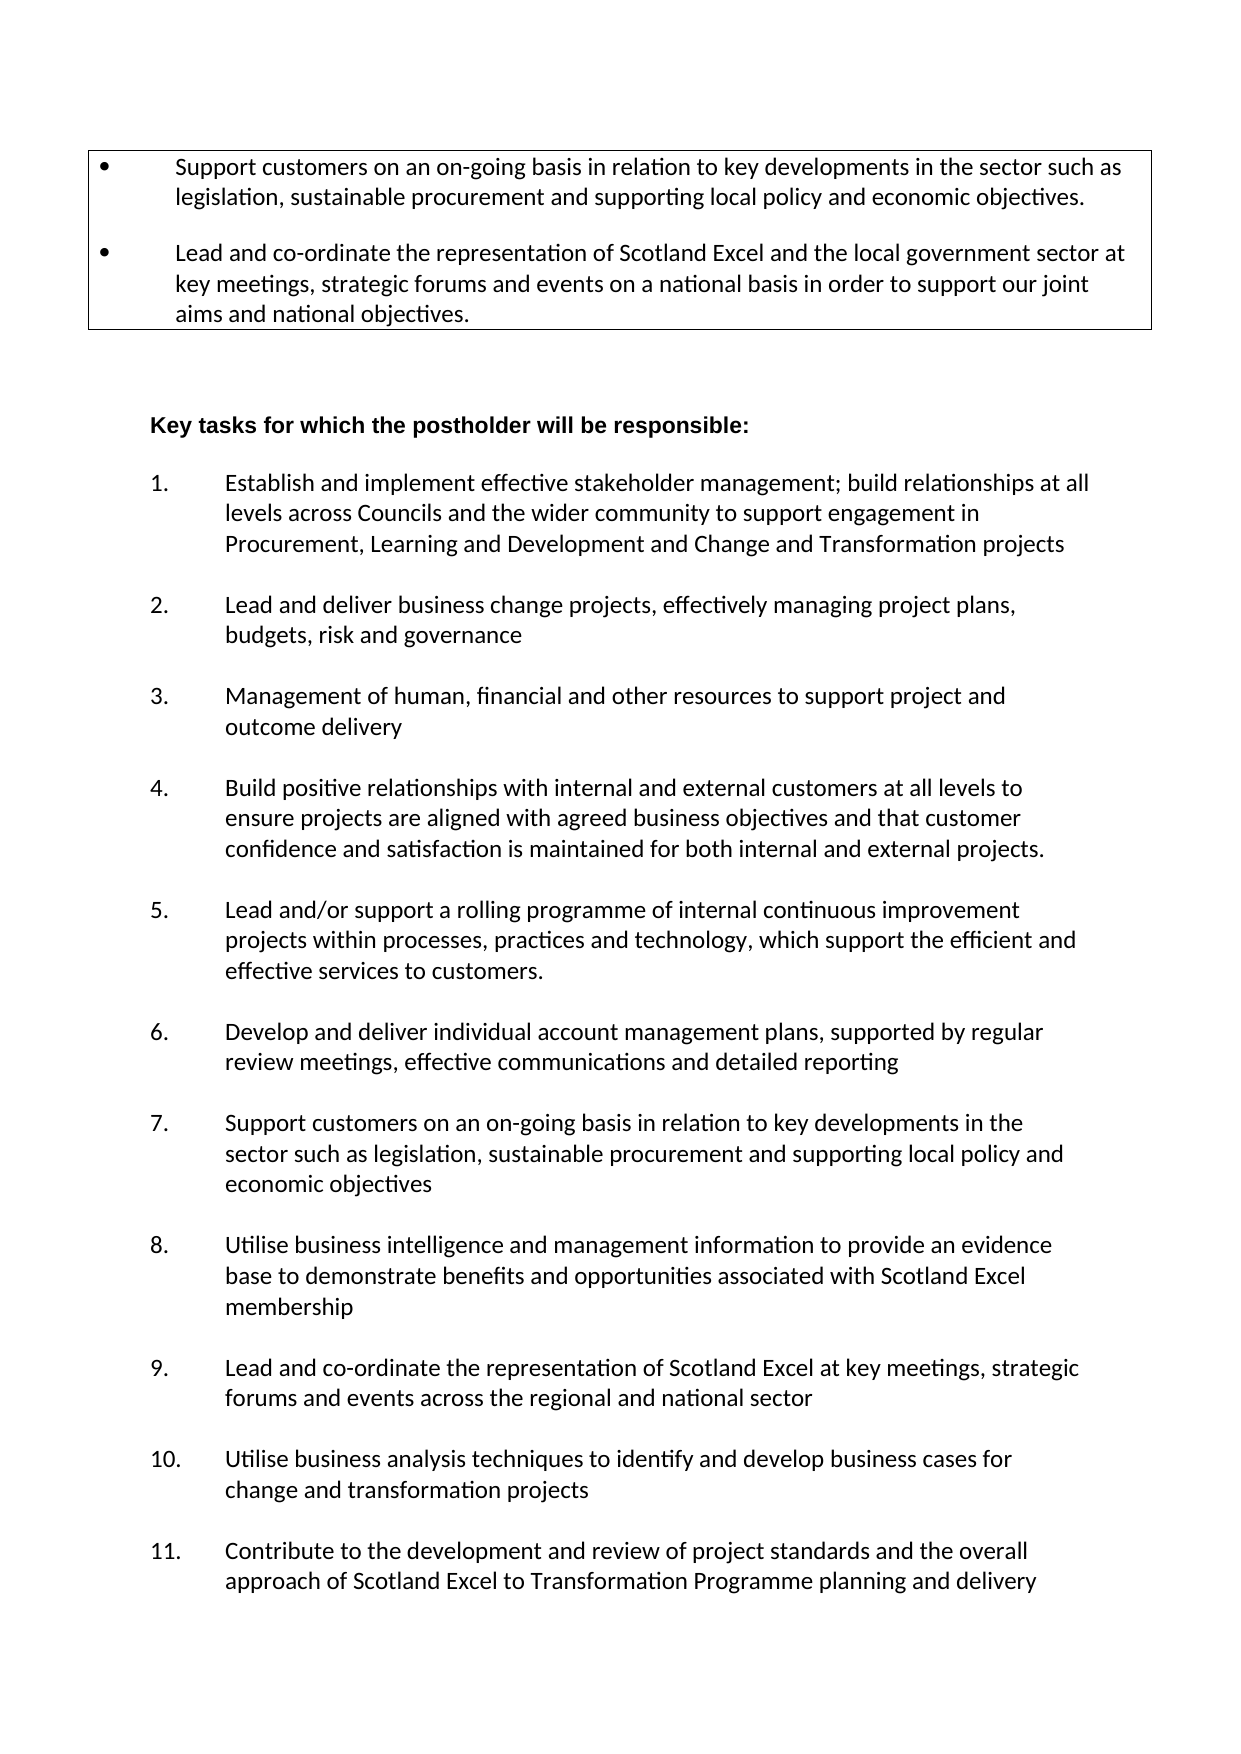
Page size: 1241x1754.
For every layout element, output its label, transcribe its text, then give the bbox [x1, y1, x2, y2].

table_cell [89, 151, 1151, 329]
list Support customers on an on-going basis in relation to key developments in the sector such as legislation, sustainable procurement and supporting local policy and economic objectives [150, 1108, 1090, 1199]
list Utilise business analysis techniques to identify and develop business cases for change and transformation projects [150, 1443, 1090, 1504]
list Management of human, financial and other resources to support project and outcome delivery [150, 680, 1090, 741]
list Utilise business intelligence and management information to provide an evidence base to demonstrate benefits and opportunities associated with Scotland Excel membership [150, 1230, 1090, 1321]
list Lead and deliver business change projects, effectively managing project plans, budgets, risk and governance [150, 589, 1090, 650]
list Develop and deliver individual account management plans, supported by regular review meetings, effective communications and detailed reporting [150, 1016, 1090, 1077]
list Build positive relationships with internal and external customers at all levels to ensure projects are aligned with agreed business objectives and that customer confidence and satisfaction is maintained for both internal and external projects. [150, 772, 1090, 863]
list Lead and co-ordinate the representation of Scotland Excel at key meetings, strategic forums and events across the regional and national sector [150, 1352, 1090, 1413]
text Key tasks for which the postholder will be responsible: [150, 412, 1090, 438]
list Establish and implement effective stakeholder management; build relationships at all levels across Councils and the wider community to support engagement in Procurement, Learning and Development and Change and Transformation projects [150, 467, 1090, 558]
list Lead and/or support a rolling programme of internal continuous improvement projects within processes, practices and technology, which support the efficient and effective services to customers. [150, 894, 1090, 986]
list Contribute to the development and review of project standards and the overall approach of Scotland Excel to Transformation Programme planning and delivery [150, 1535, 1090, 1596]
